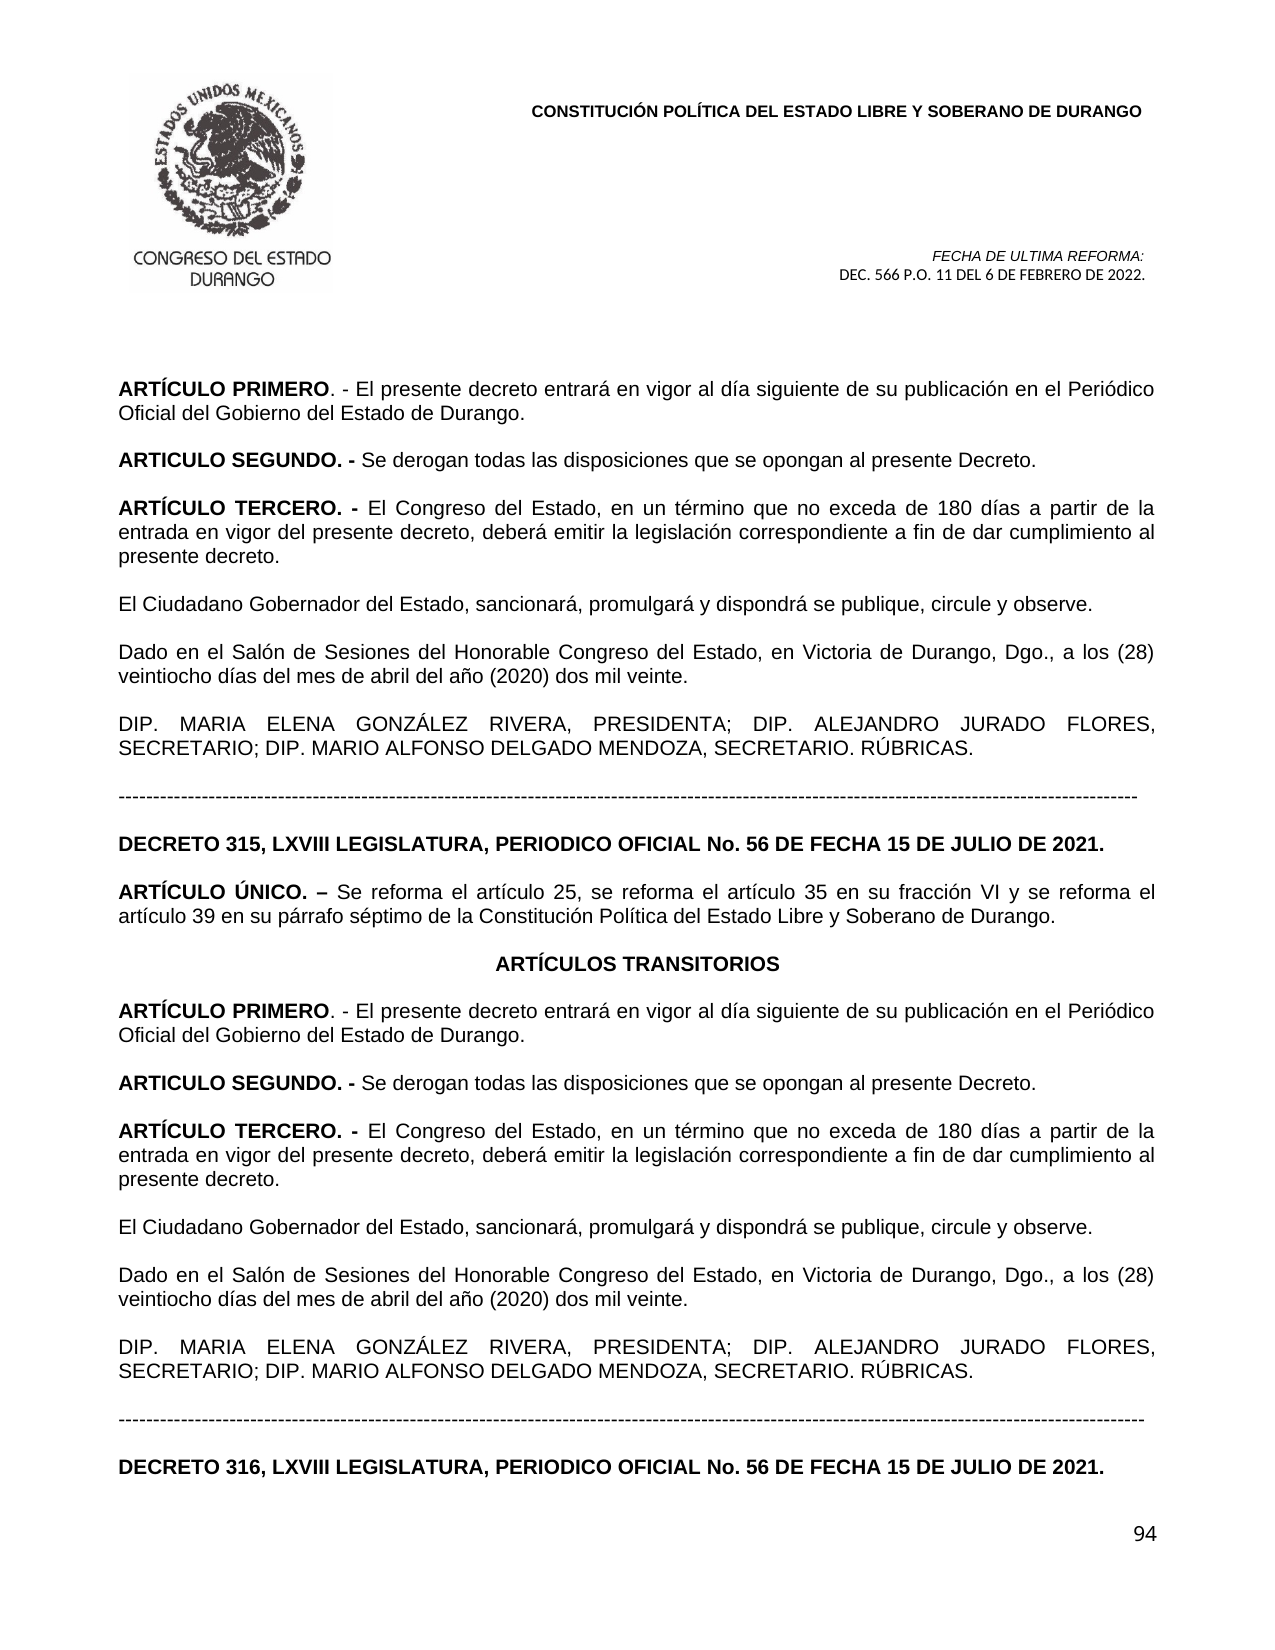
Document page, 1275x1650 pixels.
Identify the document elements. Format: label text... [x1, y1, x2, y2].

text ARTÍCULOS TRANSITORIOS [118, 951, 1157, 975]
text ARTÍCULO PRIMERO. - El presente decreto entrará en vigor al día siguiente de su publicación en el Periódico Oficial del Gobierno del Estado de Durango. [118, 999, 1157, 1047]
text ARTÍCULO TERCERO. - El Congreso del Estado, en un término que no exceda de 180 días a partir de la entrada en vigor del presente decreto, deberá emitir la legislación correspondiente a fin de dar cumplimiento al presente decreto. [118, 1119, 1157, 1191]
text ARTÍCULO TERCERO. - El Congreso del Estado, en un término que no exceda de 180 días a partir de la entrada en vigor del presente decreto, deberá emitir la legislación correspondiente a fin de dar cumplimiento al presente decreto. [118, 496, 1157, 568]
text El Ciudadano Gobernador del Estado, sancionará, promulgará y dispondrá se publique, circule y observe. [118, 1215, 1157, 1239]
text ---------------------------------------------------------------------------------------------------------------------------------------------------- [118, 1407, 1157, 1431]
text ARTÍCULO PRIMERO. - El presente decreto entrará en vigor al día siguiente de su publicación en el Periódico Oficial del Gobierno del Estado de Durango. [118, 376, 1157, 424]
text ARTICULO SEGUNDO. - Se derogan todas las disposiciones que se opongan al presente Decreto. [118, 448, 1157, 472]
text El Ciudadano Gobernador del Estado, sancionará, promulgará y dispondrá se publique, circule y observe. [118, 592, 1157, 616]
text --------------------------------------------------------------------------------------------------------------------------------------------------- [118, 784, 1157, 808]
text Dado en el Salón de Sesiones del Honorable Congreso del Estado, en Victoria de Durango, Dgo., a los (28) veintiocho días del mes de abril del año (2020) dos mil veinte. [118, 1263, 1157, 1311]
picture [129, 73, 333, 293]
text DECRETO 315, LXVIII LEGISLATURA, PERIODICO OFICIAL No. 56 DE FECHA 15 DE JULIO DE 2021. [118, 832, 1157, 856]
text DIP. MARIA ELENA GONZÁLEZ RIVERA, PRESIDENTA; DIP. ALEJANDRO JURADO FLORES, SECRETARIO; DIP. MARIO ALFONSO DELGADO MENDOZA, SECRETARIO. RÚBRICAS. [118, 712, 1157, 760]
text DECRETO 316, LXVIII LEGISLATURA, PERIODICO OFICIAL No. 56 DE FECHA 15 DE JULIO DE 2021. [118, 1454, 1157, 1478]
text Dado en el Salón de Sesiones del Honorable Congreso del Estado, en Victoria de Durango, Dgo., a los (28) veintiocho días del mes de abril del año (2020) dos mil veinte. [118, 640, 1157, 688]
text ARTÍCULO ÚNICO. – Se reforma el artículo 25, se reforma el artículo 35 en su fracción VI y se reforma el artículo 39 en su párrafo séptimo de la Constitución Política del Estado Libre y Soberano de Durango. [118, 879, 1157, 927]
text ARTICULO SEGUNDO. - Se derogan todas las disposiciones que se opongan al presente Decreto. [118, 1071, 1157, 1095]
text DIP. MARIA ELENA GONZÁLEZ RIVERA, PRESIDENTA; DIP. ALEJANDRO JURADO FLORES, SECRETARIO; DIP. MARIO ALFONSO DELGADO MENDOZA, SECRETARIO. RÚBRICAS. [118, 1335, 1157, 1383]
